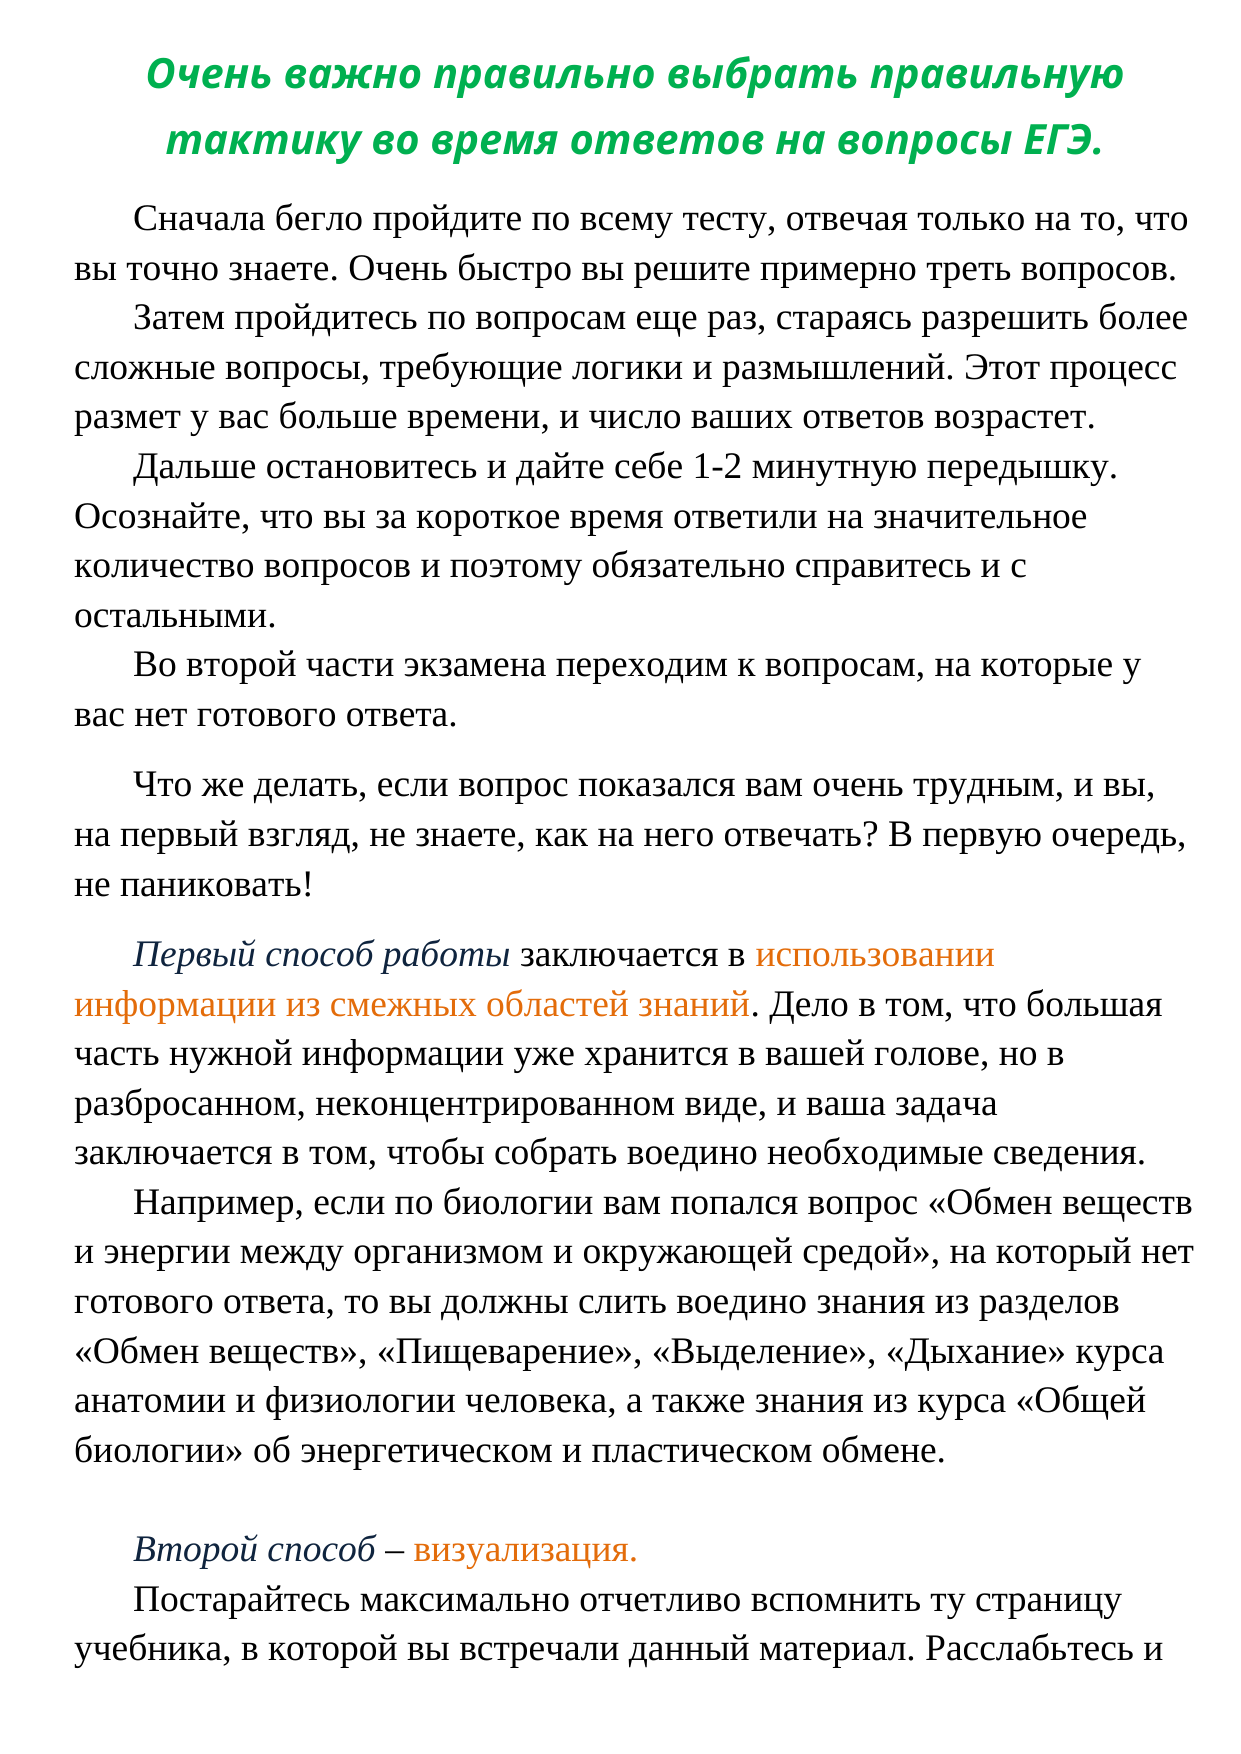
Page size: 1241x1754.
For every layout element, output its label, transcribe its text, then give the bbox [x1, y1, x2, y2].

text Например, если по биологии вам попался вопрос «Обмен веществ и энергии между организмом и окружающей средой», на который нет готового ответа, то вы должны слить воедино знания из разделов «Обмен веществ», «Пищеварение», «Выделение», «Дыхание» курса анатомии и физиологии человека, а также знания из курса «Общей биологии» об энергетическом и пластическом обмене. [74, 1179, 1196, 1470]
text Дальше остановитесь и дайте себе 1-2 минутную передышку. Осознайте, что вы за короткое время ответили на значительное количество вопросов и поэтому обязательно справитесь и с остальными. [74, 443, 1196, 635]
text Сначала бегло пройдите по всему тесту, отвечая только на то, что вы точно знаете. Очень быстро вы решите примерно треть вопросов. [74, 196, 1196, 288]
text Второй способ – визуализация. [74, 1526, 1196, 1569]
text Во второй части экзамена переходим к вопросам, на которые у вас нет готового ответа. [74, 642, 1196, 734]
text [74, 1576, 1196, 1669]
text Что же делать, если вопрос показался вам очень трудным, и вы, на первый взгляд, не знаете, как на него отвечать? В первую очередь, не паниковать! [74, 762, 1196, 904]
text Затем пройдитесь по вопросам еще раз, стараясь разрешить более сложные вопросы, требующие логики и размышлений. Этот процесс размет у вас больше времени, и число ваших ответов возрастет. [74, 295, 1196, 437]
text Очень важно правильно выбрать правильную тактику во время ответов на вопросы ЕГЭ. [74, 44, 1196, 166]
text Первый способ работы заключается в использовании информации из смежных областей знаний. Дело в том, что большая часть нужной информации уже хранится в вашей голове, но в разбросанном, неконцентрированном виде, и ваша задача заключается в том, чтобы собрать воедино необходимые сведения. [74, 931, 1196, 1173]
